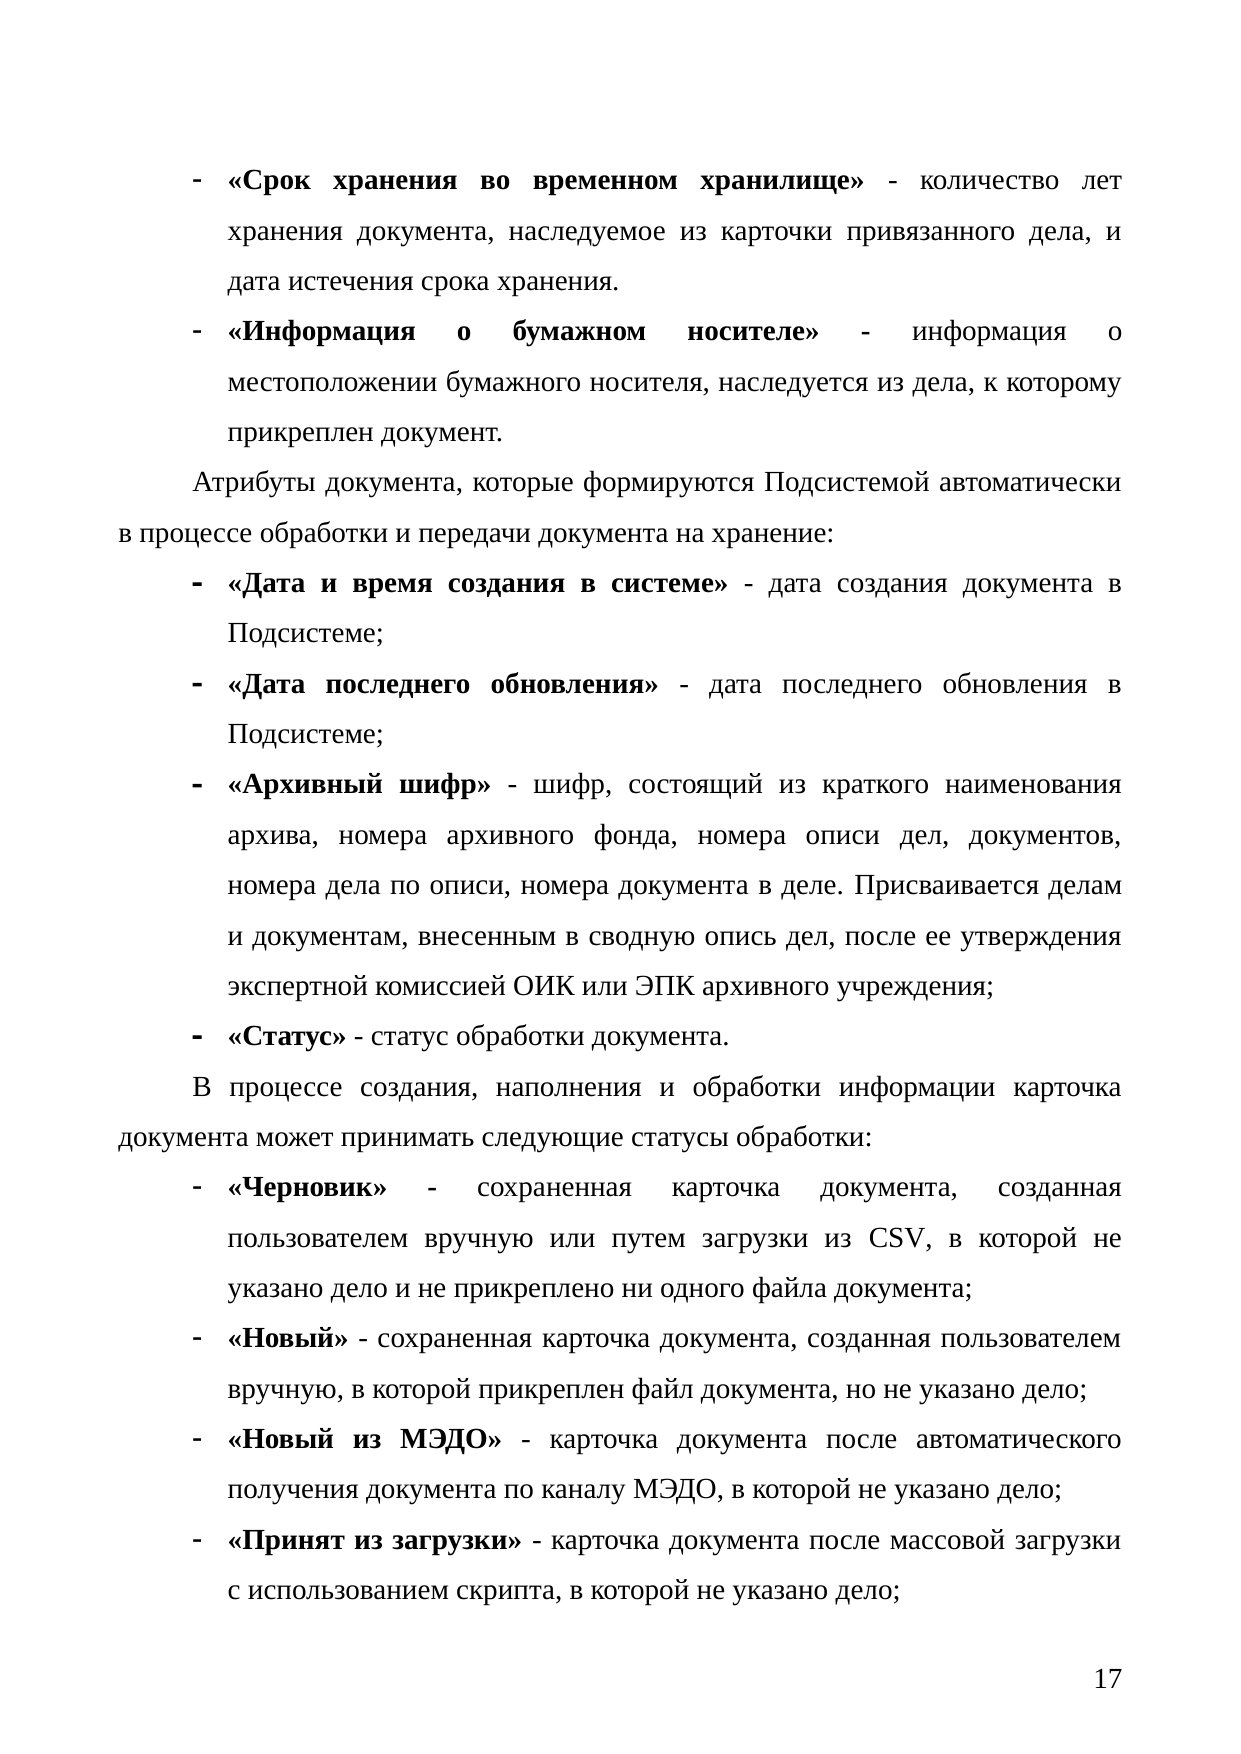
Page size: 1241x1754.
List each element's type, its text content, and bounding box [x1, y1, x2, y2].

list «Новый из МЭДО» - карточка документа после автоматического получения документа по каналу МЭДО, в которой не указано дело; [192, 1421, 1122, 1505]
text Атрибуты документа, которые формируются Подсистемой автоматически в процессе обработки и передачи документа на хранение: [118, 464, 1122, 548]
list «Дата и время создания в системе» - дата создания документа в Подсистеме; [192, 565, 1122, 649]
list «Срок хранения во временном хранилище» - количество лет хранения документа, наследуемое из карточки привязанного дела, и дата истечения срока хранения. [192, 162, 1122, 297]
list «Дата последнего обновления» - дата последнего обновления в Подсистеме; [192, 666, 1122, 750]
list «Статус» - статус обработки документа. [192, 1018, 1122, 1052]
list «Черновик» - сохраненная карточка документа, созданная пользователем вручную или путем загрузки из CSV, в которой не указано дело и не прикреплено ни одного файла документа; [192, 1169, 1122, 1303]
text В процессе создания, наполнения и обработки информации карточка документа может принимать следующие статусы обработки: [118, 1069, 1122, 1152]
list «Информация о бумажном носителе» - информация о местоположении бумажного носителя, наследуется из дела, к которому прикреплен документ. [192, 313, 1122, 448]
list «Архивный шифр» - шифр, состоящий из краткого наименования архива, номера архивного фонда, номера описи дел, документов, номера дела по описи, номера документа в деле. Присваивается делам и документам, внесенным в сводную опись дел, после ее утверждения экспертной комиссией ОИК или ЭПК архивного учреждения; [192, 767, 1122, 1001]
list «Принят из загрузки» - карточка документа после массовой загрузки с использованием скрипта, в которой не указано дело; [192, 1522, 1122, 1606]
list «Новый» - сохраненная карточка документа, созданная пользователем вручную, в которой прикреплен файл документа, но не указано дело; [192, 1320, 1122, 1404]
